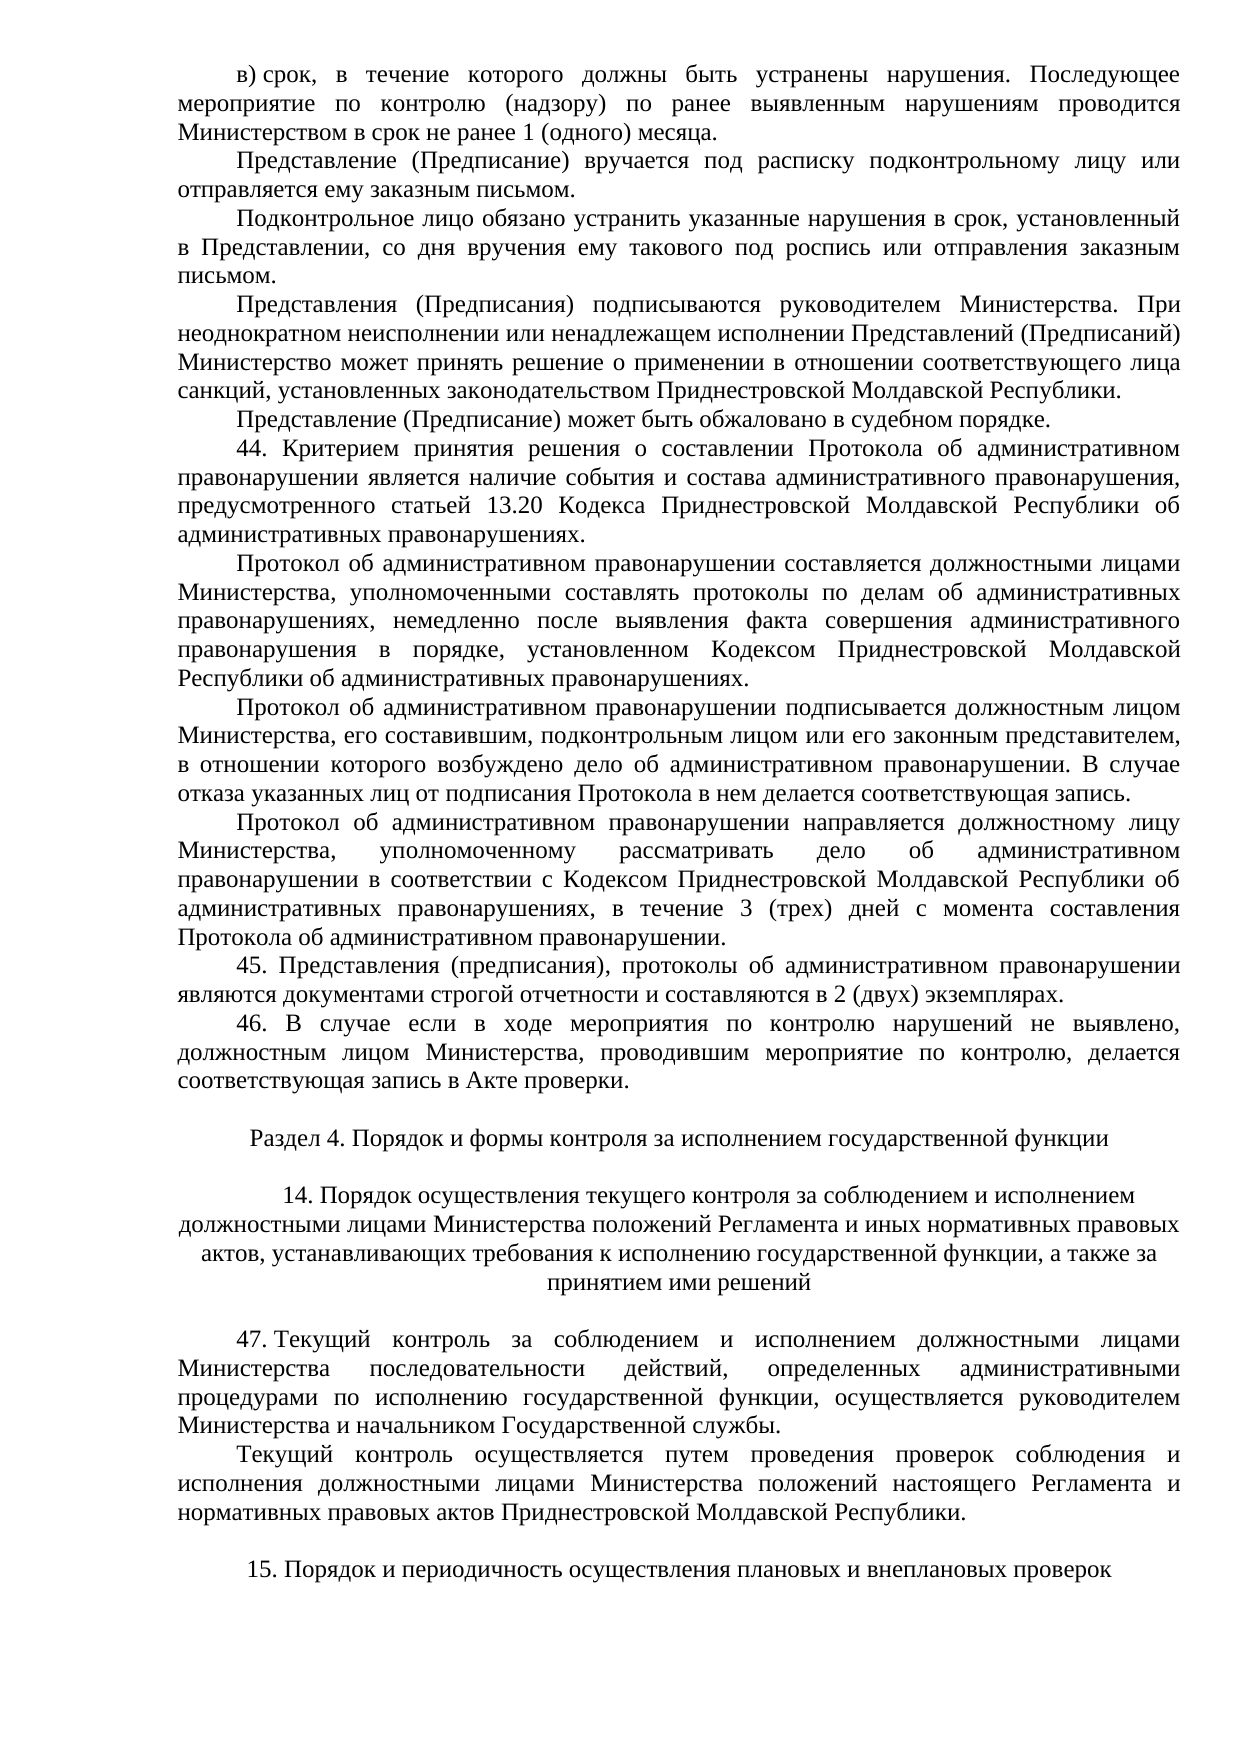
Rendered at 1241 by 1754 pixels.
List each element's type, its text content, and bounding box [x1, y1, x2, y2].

text Протокол об административном правонарушении подписывается должностным лицом Министерства, его составившим, подконтрольным лицом или его законным представителем, в отношении которого возбуждено дело об административном правонарушении. В случае отказа указанных лиц от подписания Протокола в нем делается соответствующая запись. [177, 692, 1181, 807]
text Представление (Предписание) вручается под расписку подконтрольному лицу или отправляется ему заказным письмом. [177, 145, 1181, 203]
text Протокол об административном правонарушении составляется должностными лицами Министерства, уполномоченными составлять протоколы по делам об административных правонарушениях, немедленно после выявления факта совершения административного правонарушения в порядке, установленном Кодексом Приднестровской Молдавской Республики об административных правонарушениях. [177, 548, 1181, 692]
text 47. Текущий контроль за соблюдением и исполнением должностными лицами Министерства последовательности действий, определенных административными процедурами по исполнению государственной функции, осуществляется руководителем Министерства и начальником Государственной службы. [177, 1324, 1181, 1439]
text в) срок, в течение которого должны быть устранены нарушения. Последующее мероприятие по контролю (надзору) по ранее выявленным нарушениям проводится Министерством в срок не ранее 1 (одного) месяца. [177, 59, 1181, 145]
text Подконтрольное лицо обязано устранить указанные нарушения в срок, установленный в Представлении, со дня вручения ему такового под роспись или отправления заказным письмом. [177, 203, 1181, 289]
text Раздел 4. Порядок и формы контроля за исполнением государственной функции [177, 1123, 1181, 1152]
text Текущий контроль осуществляется путем проведения проверок соблюдения и исполнения должностными лицами Министерства положений настоящего Регламента и нормативных правовых актов Приднестровской Молдавской Республики. [177, 1439, 1181, 1525]
text 15. Порядок и периодичность осуществления плановых и внеплановых проверок [177, 1554, 1181, 1583]
text 46. В случае если в ходе мероприятия по контролю нарушений не выявлено, должностным лицом Министерства, проводившим мероприятие по контролю, делается соответствующая запись в Акте проверки. [177, 1008, 1181, 1094]
text Представление (Предписание) может быть обжаловано в судебном порядке. [177, 404, 1181, 433]
text Представления (Предписания) подписываются руководителем Министерства. При неоднократном неисполнении или ненадлежащем исполнении Представлений (Предписаний) Министерство может принять решение о применении в отношении соответствующего лица санкций, установленных законодательством Приднестровской Молдавской Республики. [177, 289, 1181, 404]
text 14. Порядок осуществления текущего контроля за соблюдением и исполнением должностными лицами Министерства положений Регламента и иных нормативных правовых актов, устанавливающих требования к исполнению государственной функции, а также за принятием ими решений [177, 1180, 1181, 1295]
text 44. Критерием принятия решения о составлении Протокола об административном правонарушении является наличие события и состава административного правонарушения, предусмотренного статьей 13.20 Кодекса Приднестровской Молдавской Республики об административных правонарушениях. [177, 433, 1181, 548]
text 45. Представления (предписания), протоколы об административном правонарушении являются документами строгой отчетности и составляются в 2 (двух) экземплярах. [177, 950, 1181, 1008]
text Протокол об административном правонарушении направляется должностному лицу Министерства, уполномоченному рассматривать дело об административном правонарушении в соответствии с Кодексом Приднестровской Молдавской Республики об административных правонарушениях, в течение 3 (трех) дней с момента составления Протокола об административном правонарушении. [177, 807, 1181, 950]
